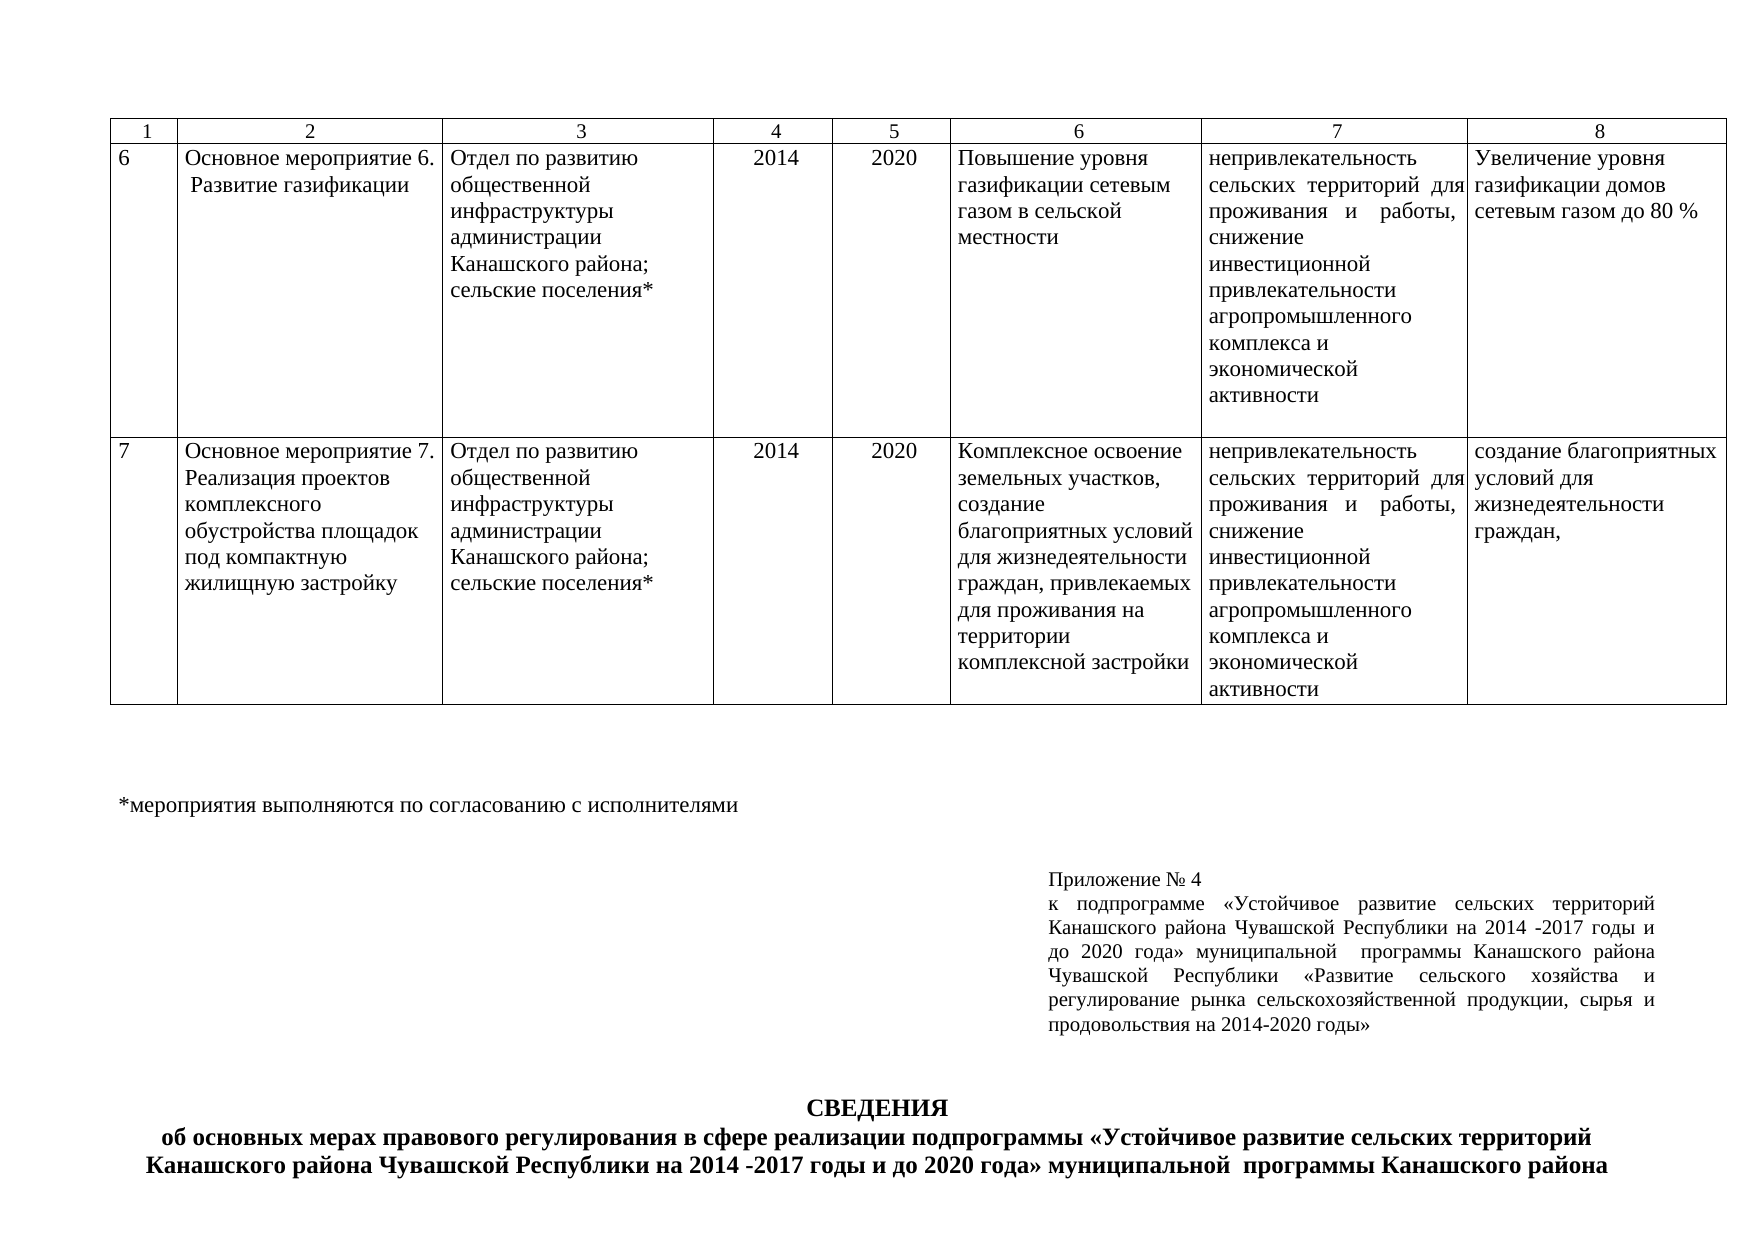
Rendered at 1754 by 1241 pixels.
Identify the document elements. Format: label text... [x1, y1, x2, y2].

table_cell Комплексное освоение земельных участков, создание благоприятных условий для жизнедеятельности граждан, привлекаемых для проживания на территории комплексной застройки [951, 438, 1201, 703]
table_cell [1202, 144, 1467, 437]
table_header 8 [1468, 119, 1726, 143]
table_cell Повышение уровня газифика­ции сетевым газом в сельской местности [951, 144, 1201, 437]
table_cell Отдел по развитию общественной инфраструктуры администрации Канашского района; сельские поселения* [443, 438, 713, 703]
table_cell создание благоприятных условий для жизнедеятельности граждан, [1468, 438, 1726, 703]
table_header 1 [111, 119, 177, 143]
table_cell 2014 [714, 144, 832, 437]
table_cell 2020 [833, 144, 950, 437]
table_header 4 [714, 119, 832, 143]
table_cell Основное мероприятие 6. Развитие газификации [178, 144, 442, 437]
text СВЕДЕНИЯ [118, 1093, 1636, 1122]
table_header Приложение № 4 к подпрограмме «Устойчивое развитие сельских территорий Канашского района Чувашской Республики на 2014 -2017 годы и до 2020 года» муниципальной программы Канашского района Чувашской Республики «Развитие сельского хозяйства и регулирование рынка сельскохозяйственной продукции, сырья и продовольствия на 2014-2020 годы» [1037, 867, 1667, 1036]
table_cell 6 [111, 144, 177, 437]
text *мероприятия выполняются по согласованию с исполнителями [118, 779, 1636, 817]
table_header 7 [1202, 119, 1467, 143]
table_header 5 [833, 119, 950, 143]
table_cell 7 [111, 438, 177, 703]
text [118, 1122, 1636, 1179]
table_cell 2020 [833, 438, 950, 703]
table_header 2 [178, 119, 442, 143]
table_header 6 [951, 119, 1201, 143]
table_cell Отдел по развитию общественной инфраструктуры администрации Канашского района; сельские поселения* [443, 144, 713, 437]
table_header 3 [443, 119, 713, 143]
table_cell Увеличение уровня газификации домов сетевым газом до 80 % [1468, 144, 1726, 437]
table_cell 2014 [714, 438, 832, 703]
table_cell Основное мероприятие 7. Реализация проектов комплексного обустройства площадок под компактную жилищную застройку [178, 438, 442, 703]
